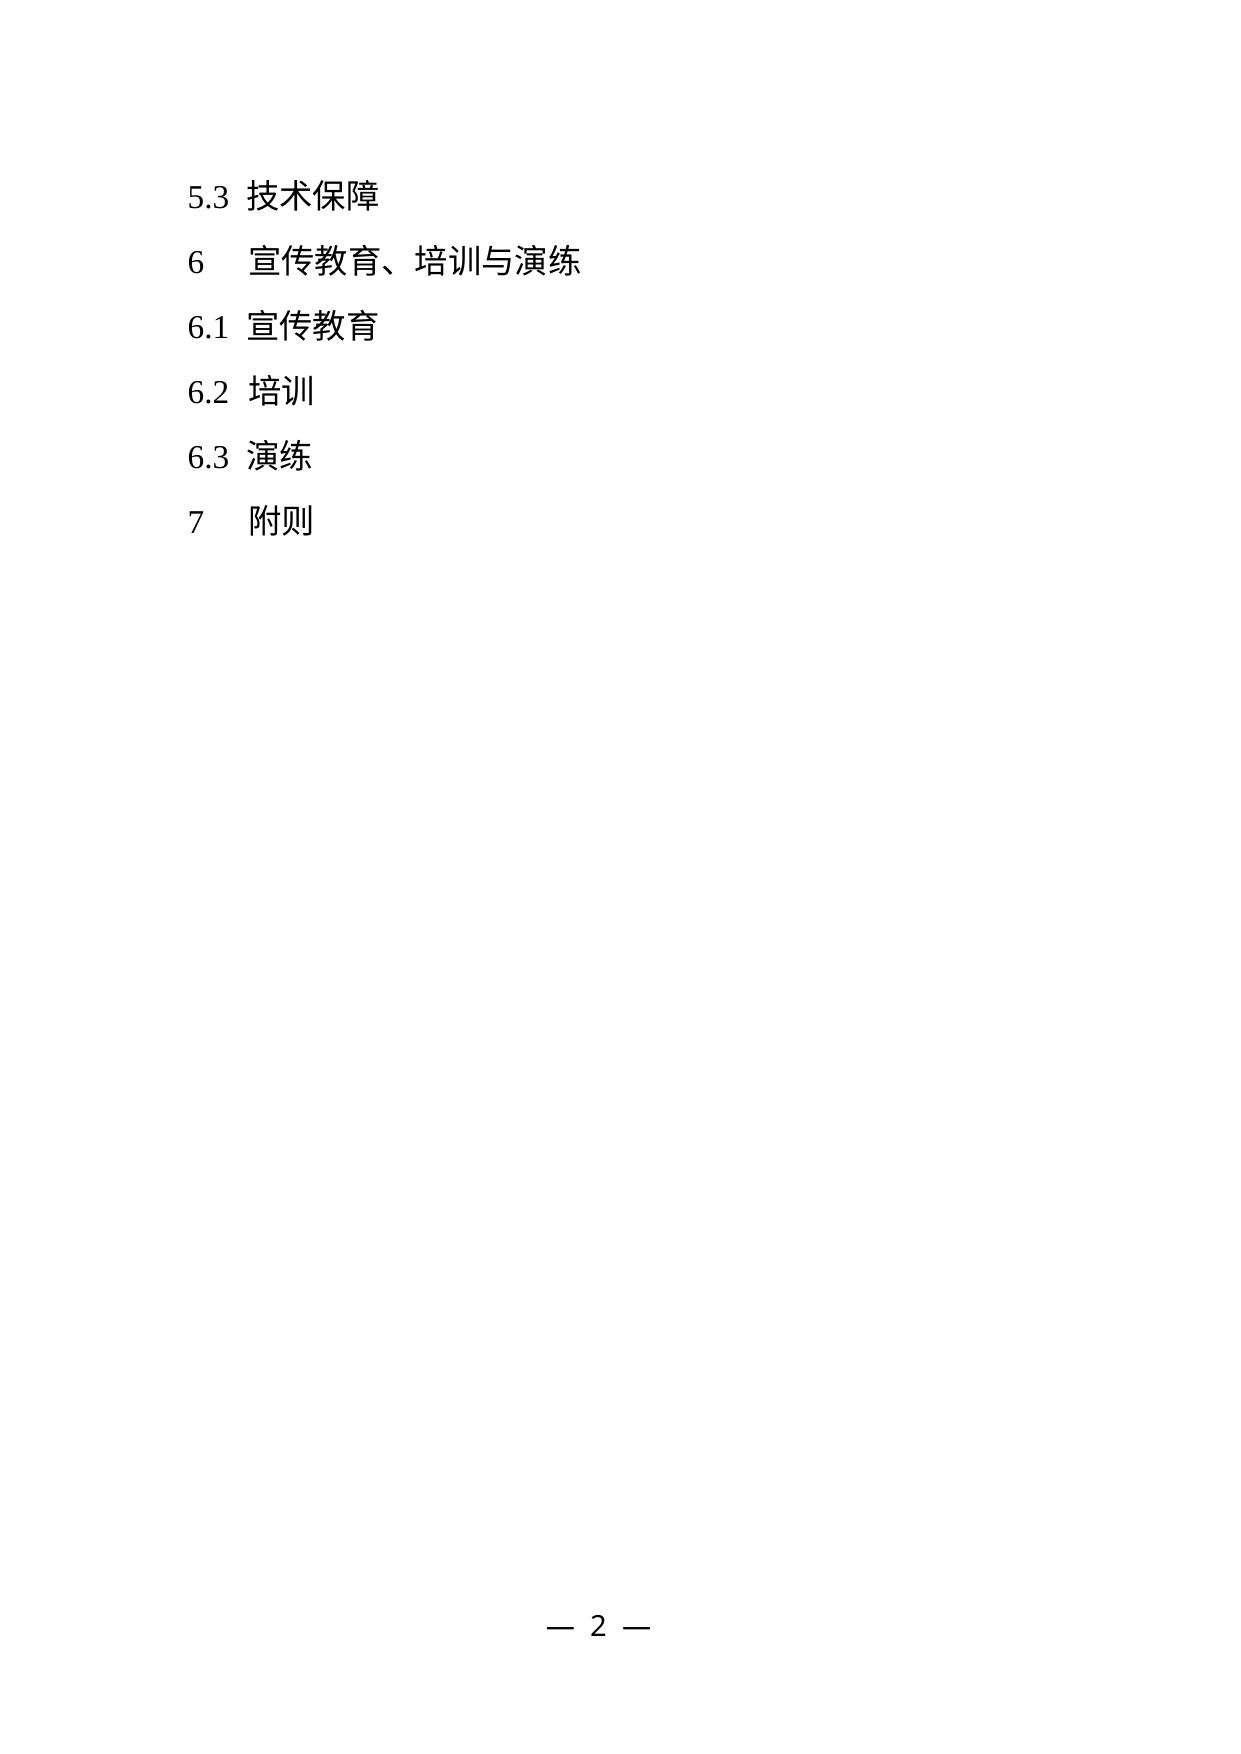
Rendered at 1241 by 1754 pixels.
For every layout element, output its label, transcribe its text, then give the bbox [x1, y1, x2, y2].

text 6.2 培训 [187, 357, 1053, 422]
text 7 附则 [187, 487, 1053, 552]
text 5.3 技术保障 [187, 162, 1053, 227]
text 6.1 宣传教育 [187, 292, 1053, 357]
text 6.3 演练 [187, 422, 1053, 487]
text 6 宣传教育、培训与演练 [187, 227, 1053, 292]
